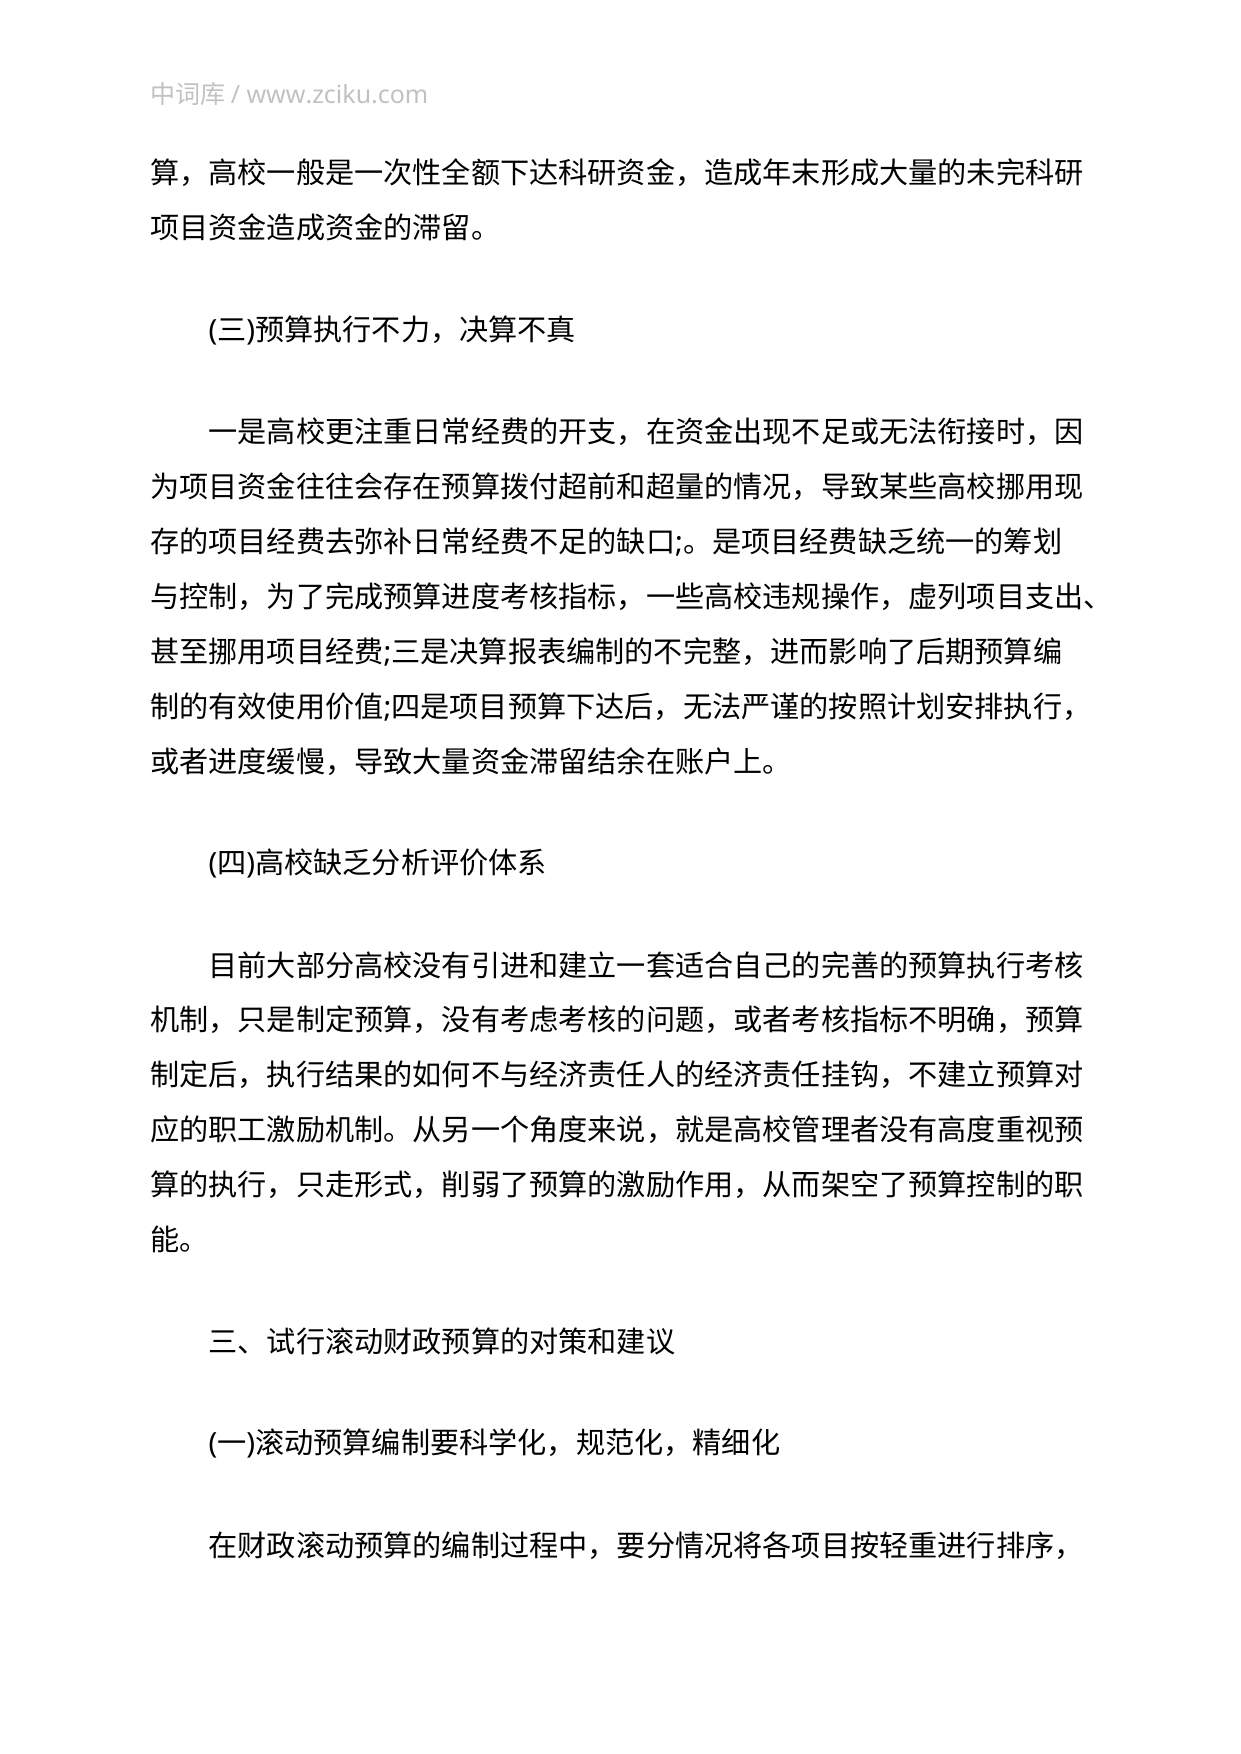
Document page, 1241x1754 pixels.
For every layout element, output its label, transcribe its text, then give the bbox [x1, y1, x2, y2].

text 三、试行滚动财政预算的对策和建议 [150, 1318, 1090, 1361]
text (一)滚动预算编制要科学化，规范化，精细化 [150, 1420, 1090, 1462]
text 目前大部分高校没有引进和建立一套适合自己的完善的预算执行考核机制，只是制定预算，没有考虑考核的问题，或者考核指标不明确，预算制定后，执行结果的如何不与经济责任人的经济责任挂钩，不建立预算对应的职工激励机制。从另一个角度来说，就是高校管理者没有高度重视预算的执行，只走形式，削弱了预算的激励作用，从而架空了预算控制的职能。 [150, 942, 1090, 1259]
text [150, 150, 1090, 247]
text 一是高校更注重日常经费的开支，在资金出现不足或无法衔接时，因为项目资金往往会存在预算拨付超前和超量的情况，导致某些高校挪用现存的项目经费去弥补日常经费不足的缺口;。是项目经费缺乏统一的筹划与控制，为了完成预算进度考核指标，一些高校违规操作，虚列项目支出、甚至挪用项目经费;三是决算报表编制的不完整，进而影响了后期预算编制的有效使用价值;四是项目预算下达后，无法严谨的按照计划安排执行，或者进度缓慢，导致大量资金滞留结余在账户上。 [150, 409, 1090, 781]
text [150, 1522, 1090, 1564]
text (三)预算执行不力，决算不真 [150, 307, 1090, 349]
text (四)高校缺乏分析评价体系 [150, 840, 1090, 882]
